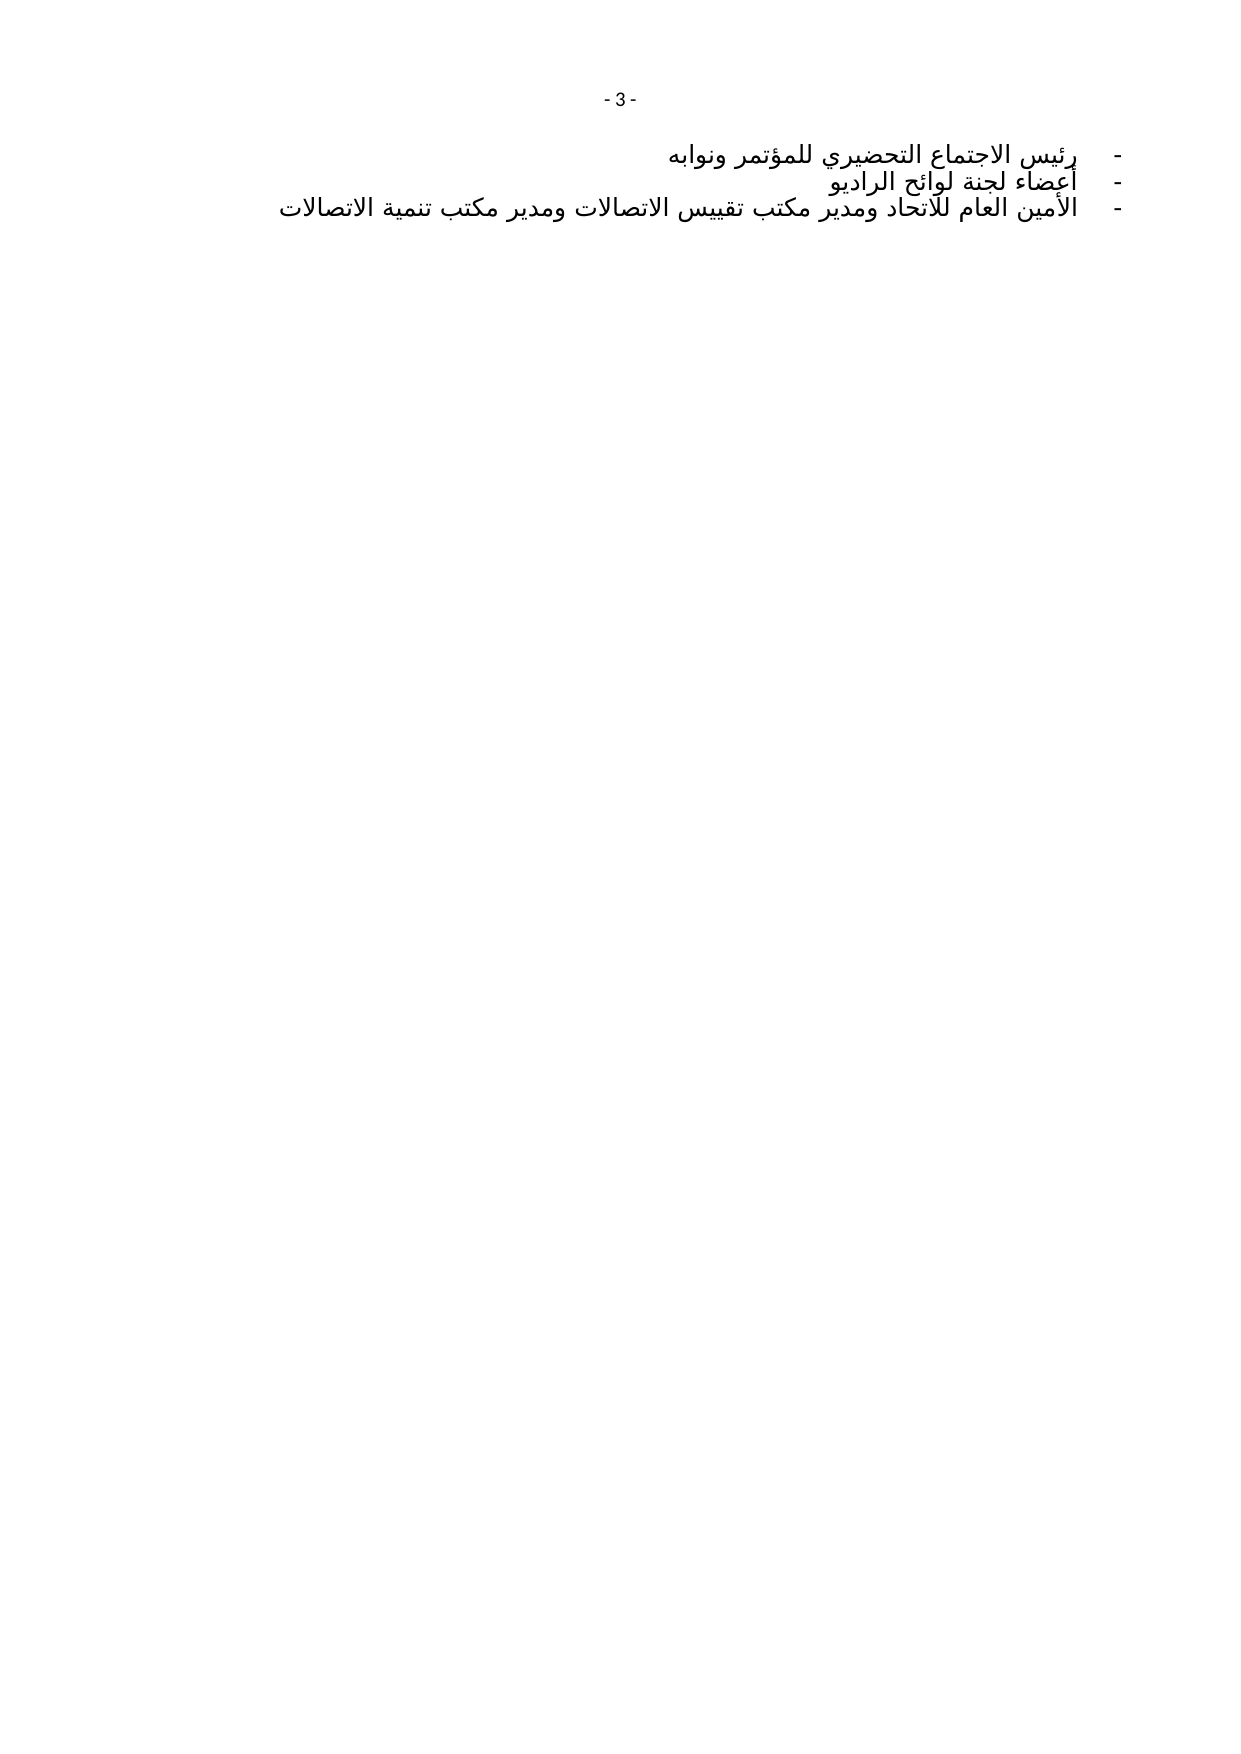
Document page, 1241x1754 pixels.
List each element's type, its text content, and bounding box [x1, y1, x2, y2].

text - رئيس الاجتماع التحضيري للمؤتمر ونوابه [777, 148, 910, 168]
text - أعضاء لجنة لوائح الراديو [118, 174, 884, 194]
text - الأمين العام للاتحاد ومدير مكتب تقييس الاتصالات ومدير مكتب تنمية الاتصالات [118, 200, 1122, 221]
text - رئيس الاجتماع التحضيري للمؤتمر ونوابه [847, 148, 1122, 168]
text - رئيس الاجتماع التحضيري للمؤتمر ونوابه [118, 148, 800, 168]
text - أعضاء لجنة لوائح الراديو [941, 174, 1122, 194]
